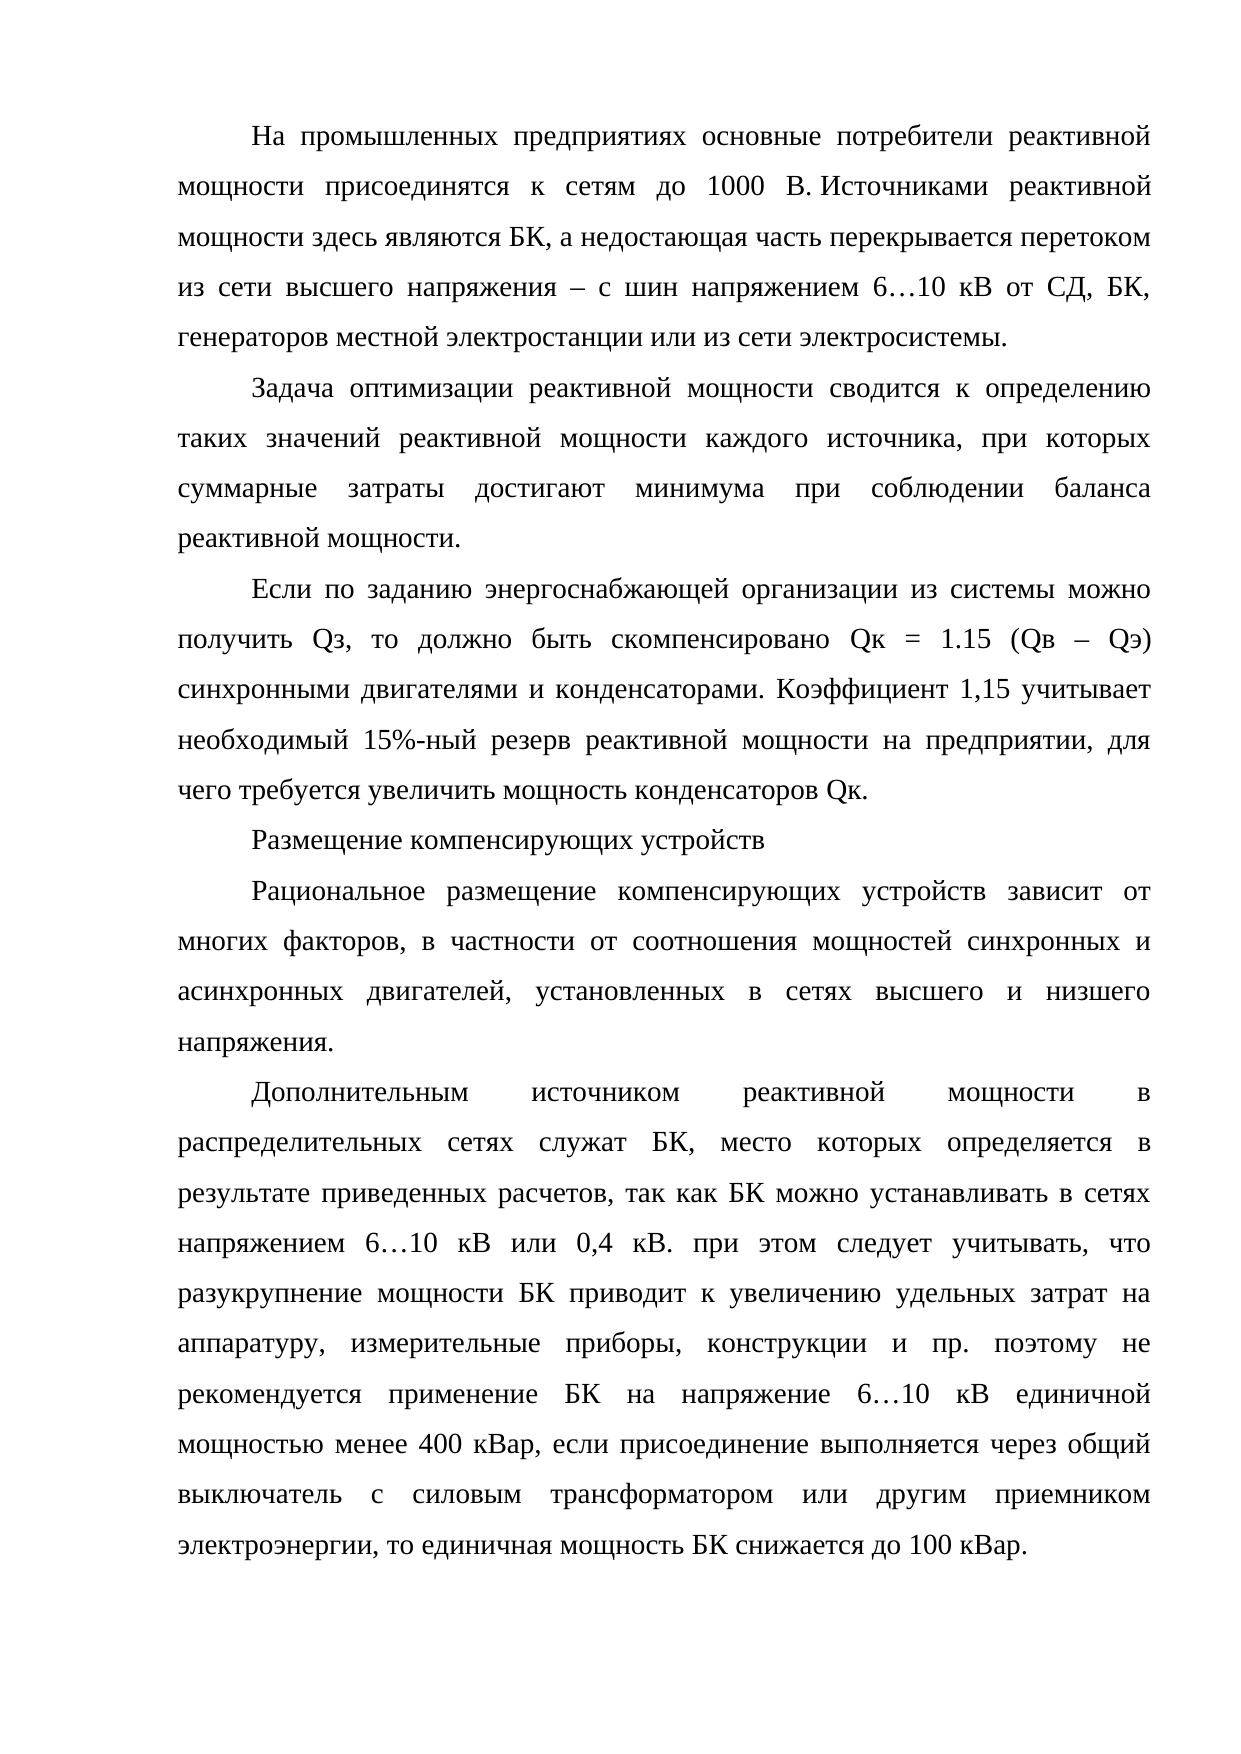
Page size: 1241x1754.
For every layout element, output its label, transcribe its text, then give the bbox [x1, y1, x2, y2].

text Задача оптимизации реактивной мощности сводится к определению таких значений реактивной мощности каждого источника, при которых суммарные затраты достигают минимума при соблюдении баланса реактивной мощности. [177, 370, 1152, 554]
text Рациональное размещение компенсирующих устройств зависит от многих факторов, в частности от соотношения мощностей синхронных и асинхронных двигателей, установленных в сетях высшего и низшего напряжения. [177, 873, 1152, 1057]
text Если по заданию энергоснабжающей организации из системы можно получить Qз, то должно быть скомпенсировано Qк = 1.15 (Qв – Qэ) синхронными двигателями и конденсаторами. Коэффициент 1,15 учитывает необходимый 15%-ный резерв реактивной мощности на предприятии, для чего требуется увеличить мощность конденсаторов Qк. [177, 571, 1152, 806]
text Дополнительным источником реактивной мощности в распределительных сетях служат БК, место которых определяется в результате приведенных расчетов, так как БК можно устанавливать в сетях напряжением 6…10 кВ или 0,4 кВ. при этом следует учитывать, что разукрупнение мощности БК приводит к увеличению удельных затрат на аппаратуру, измерительные приборы, конструкции и пр. поэтому не рекомендуется применение БК на напряжение 6…10 кВ единичной мощностью менее 400 кВар, если присоединение выполняется через общий выключатель с силовым трансформатором или другим приемником электроэнергии, то единичная мощность БК снижается до 100 кВар. [177, 1074, 1152, 1560]
text На промышленных предприятиях основные потребители реактивной мощности присоединятся к сетям до 1000 В. Источниками реактивной мощности здесь являются БК, а недостающая часть перекрывается перетоком из сети высшего напряжения – с шин напряжением 6…10 кВ от СД, БК, генераторов местной электростанции или из сети электросистемы. [177, 118, 1152, 353]
text Размещение компенсирующих устройств [177, 822, 1152, 856]
